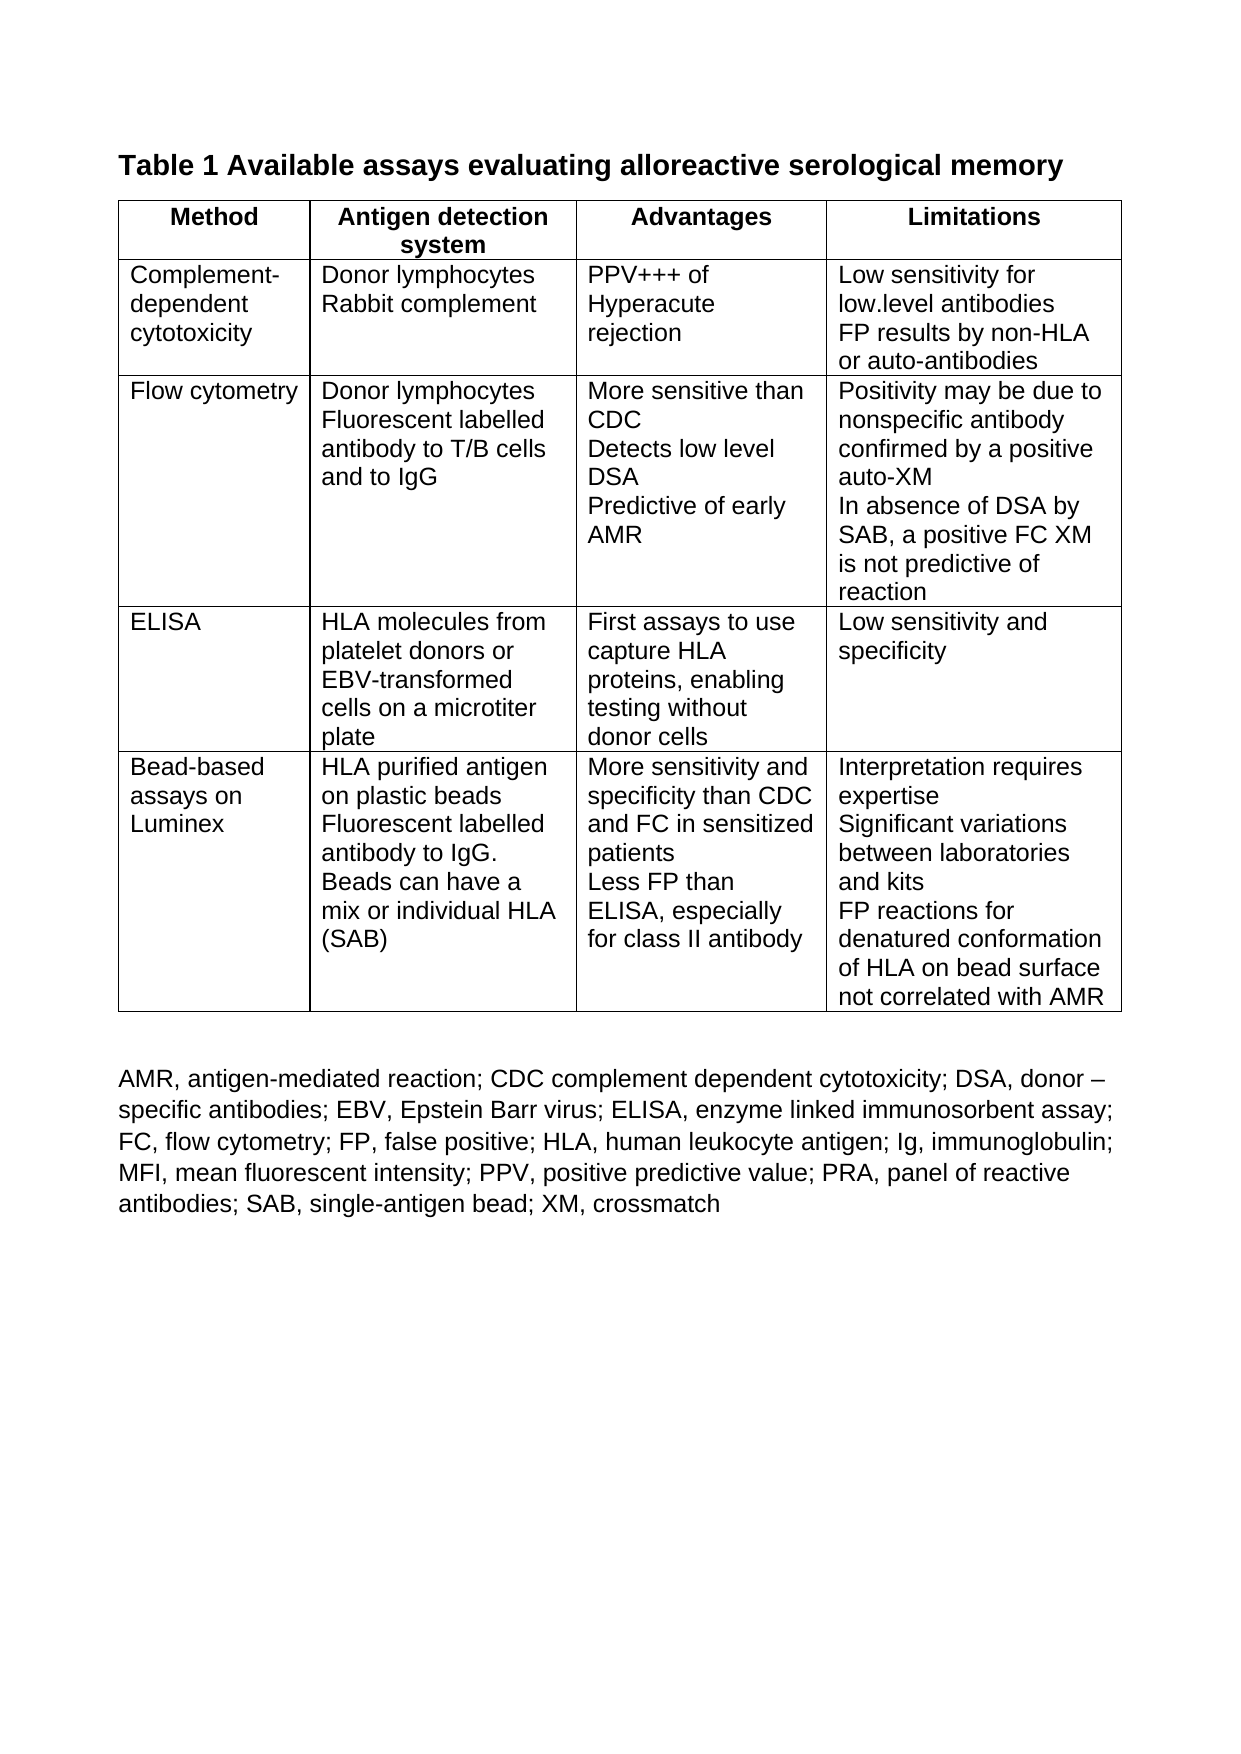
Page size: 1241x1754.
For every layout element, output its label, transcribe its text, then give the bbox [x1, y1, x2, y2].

table_cell Donor lymphocytes Fluorescent labelled antibody to T/B cells and to IgG [311, 376, 576, 606]
table_header Limitations [827, 201, 1121, 259]
text Table 1 Available assays evaluating alloreactive serological memory [118, 148, 1122, 181]
table_cell Interpretation requires expertise Significant variations between laboratories and kits FP reactions for denatured conformation of HLA on bead surface not correlated with AMR [827, 752, 1121, 1011]
table_cell Donor lymphocytes Rabbit complement [311, 260, 576, 375]
table_cell Positivity may be due to nonspecific antibody confirmed by a positive auto-XM In absence of DSA by SAB, a positive FC XM is not predictive of reaction [827, 376, 1121, 606]
table_cell Bead-based assays on Luminex [119, 752, 309, 1011]
table_cell PPV+++ of Hyperacute rejection [577, 260, 826, 375]
table_cell HLA molecules from platelet donors or EBV-transformed cells on a microtiter plate [311, 607, 576, 751]
table_cell More sensitivity and specificity than CDC and FC in sensitized patients Less FP than ELISA, especially for class II antibody [577, 752, 826, 1011]
table_cell Complement-dependent cytotoxicity [119, 260, 309, 375]
table_cell HLA purified antigen on plastic beads Fluorescent labelled antibody to IgG. Beads can have a mix or individual HLA (SAB) [311, 752, 576, 1011]
table_cell Flow cytometry [119, 376, 309, 606]
table_header Method [119, 201, 309, 259]
table_header Antigen detection system [311, 201, 576, 259]
table_cell Low sensitivity for low.level antibodies FP results by non-HLA or auto-antibodies [827, 260, 1121, 375]
table_header Advantages [577, 201, 826, 259]
text AMR, antigen-mediated reaction; CDC complement dependent cytotoxicity; DSA, donor –specific antibodies; EBV, Epstein Barr virus; ELISA, enzyme linked immunosorbent assay; FC, flow cytometry; FP, false positive; HLA, human leukocyte antigen; Ig, immunoglobulin; MFI, mean fluorescent intensity; PPV, positive predictive value; PRA, panel of reactive antibodies; SAB, single-antigen bead; XM, crossmatch [118, 1064, 1122, 1217]
table_cell More sensitive than CDC Detects low level DSA Predictive of early AMR [577, 376, 826, 606]
table_cell Low sensitivity and specificity [827, 607, 1121, 751]
table_cell First assays to use capture HLA proteins, enabling testing without donor cells [577, 607, 826, 751]
table_cell ELISA [119, 607, 309, 751]
